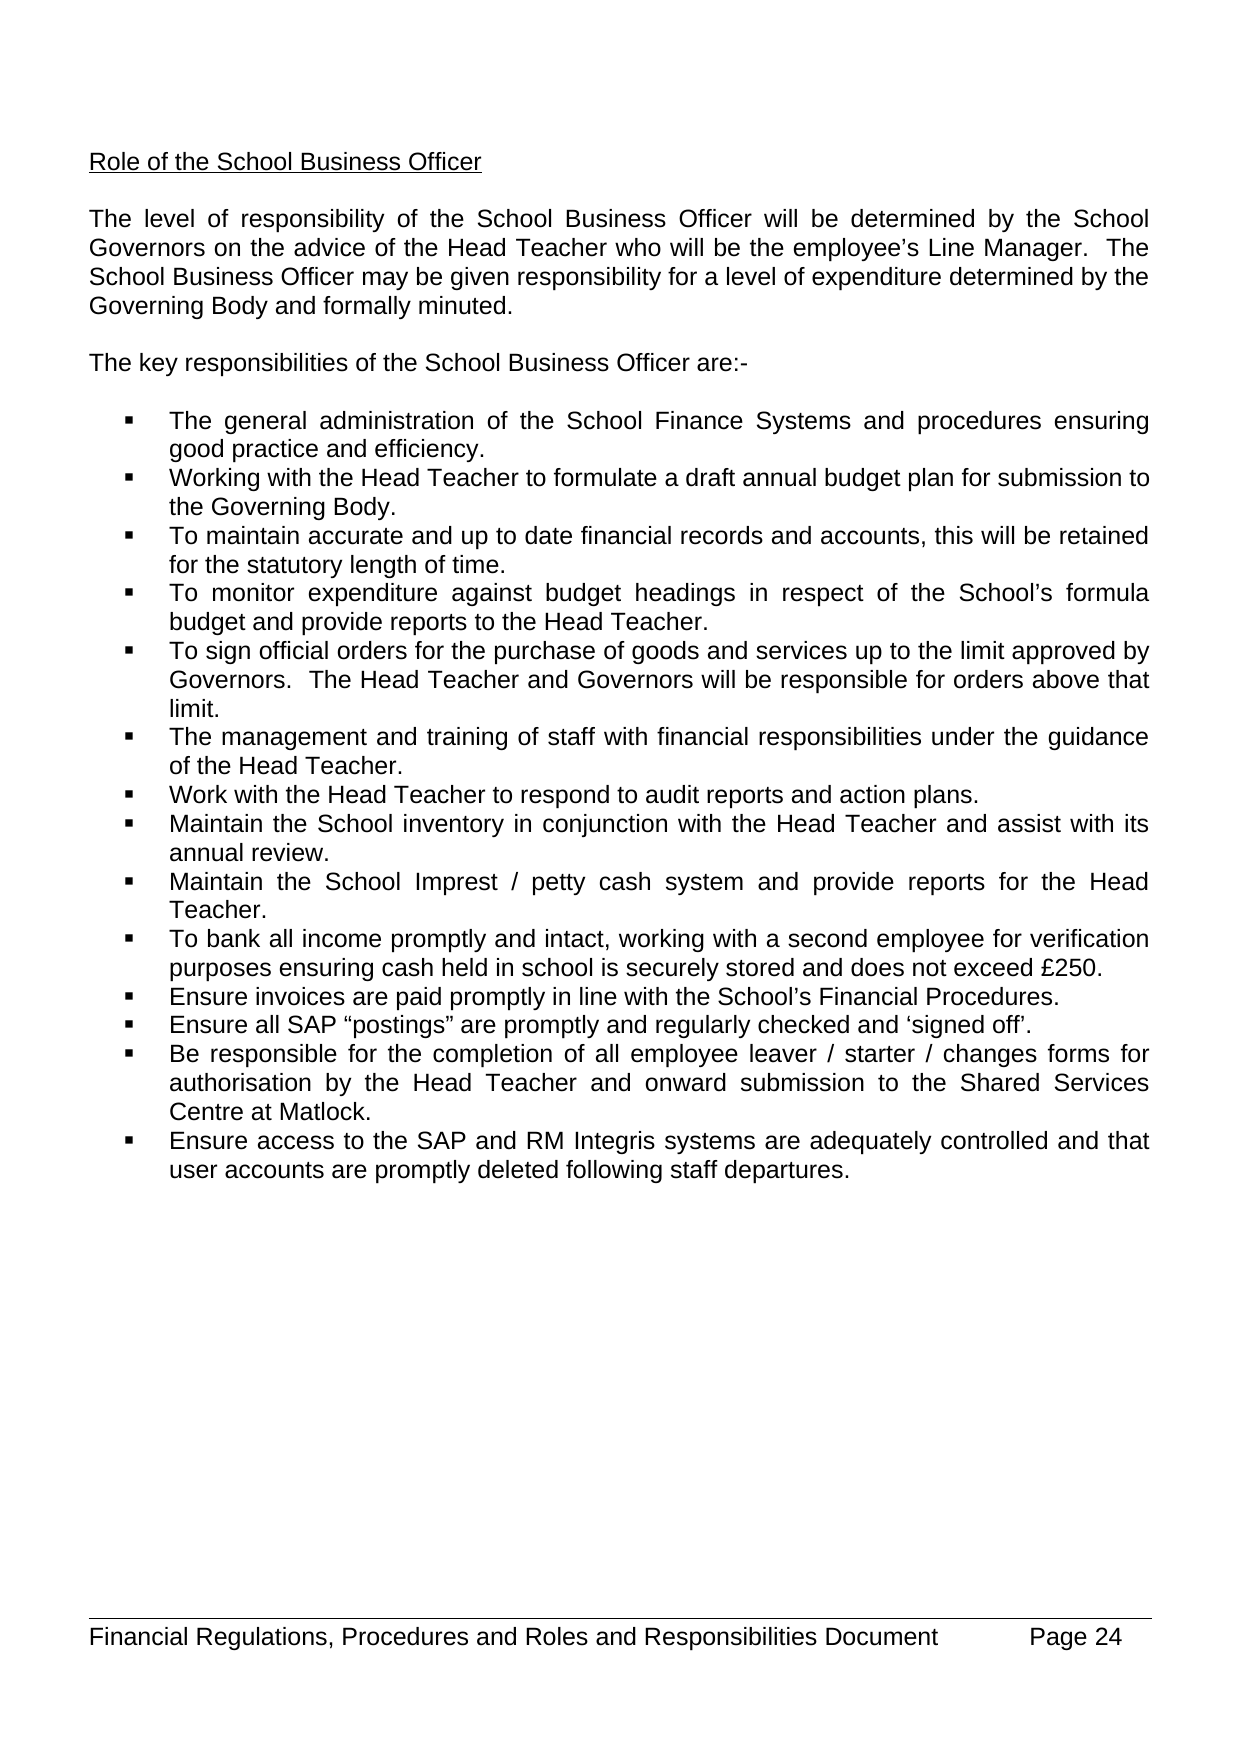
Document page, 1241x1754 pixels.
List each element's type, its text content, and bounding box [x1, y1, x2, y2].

list To maintain accurate and up to date financial records and accounts, this will be retained for the statutory length of time. [123, 521, 1152, 578]
list Ensure access to the SAP and RM Integris systems are adequately controlled and that user accounts are promptly deleted following staff departures. [123, 1126, 1152, 1183]
list Maintain the School Imprest / petty cash system and provide reports for the Head Teacher. [123, 866, 1152, 924]
text Role of the School Business Officer [89, 147, 1152, 176]
list Work with the Head Teacher to respond to audit reports and action plans. [123, 780, 1152, 809]
list Ensure all SAP “postings” are promptly and regularly checked and ‘signed off’. [123, 1011, 1152, 1039]
list To sign official orders for the purchase of goods and services up to the limit approved by Governors. The Head Teacher and Governors will be responsible for orders above that limit. [123, 636, 1152, 722]
list Maintain the School inventory in conjunction with the Head Teacher and assist with its annual review. [123, 809, 1152, 866]
list To bank all income promptly and intact, working with a second employee for verification purposes ensuring cash held in school is securely stored and does not exceed £250. [123, 924, 1152, 982]
text The key responsibilities of the School Business Officer are:- [89, 348, 1152, 377]
list The general administration of the School Finance Systems and procedures ensuring good practice and efficiency. [123, 406, 1152, 463]
list Working with the Head Teacher to formulate a draft annual budget plan for submission to the Governing Body. [123, 463, 1152, 521]
list The management and training of staff with financial responsibilities under the guidance of the Head Teacher. [123, 722, 1152, 780]
list To monitor expenditure against budget ings in respect of the School’s formula budget and provide reports to the Head Teacher. [123, 578, 1152, 636]
list Ensure invoices are paid promptly in line with the School’s Financial Procedures. [123, 982, 1152, 1011]
list Be responsible for the completion of all employee leaver / starter / changes forms for authorisation by the Head Teacher and onward submission to the Shared Services Centre at Matlock. [123, 1039, 1152, 1126]
text The level of responsibility of the School Business Officer will be determined by the School Governors on the advice of the Head Teacher who will be the employee’s Line Manager. The School Business Officer may be given responsibility for a level of expenditure determined by the Governing Body and formally minuted. [89, 204, 1152, 319]
